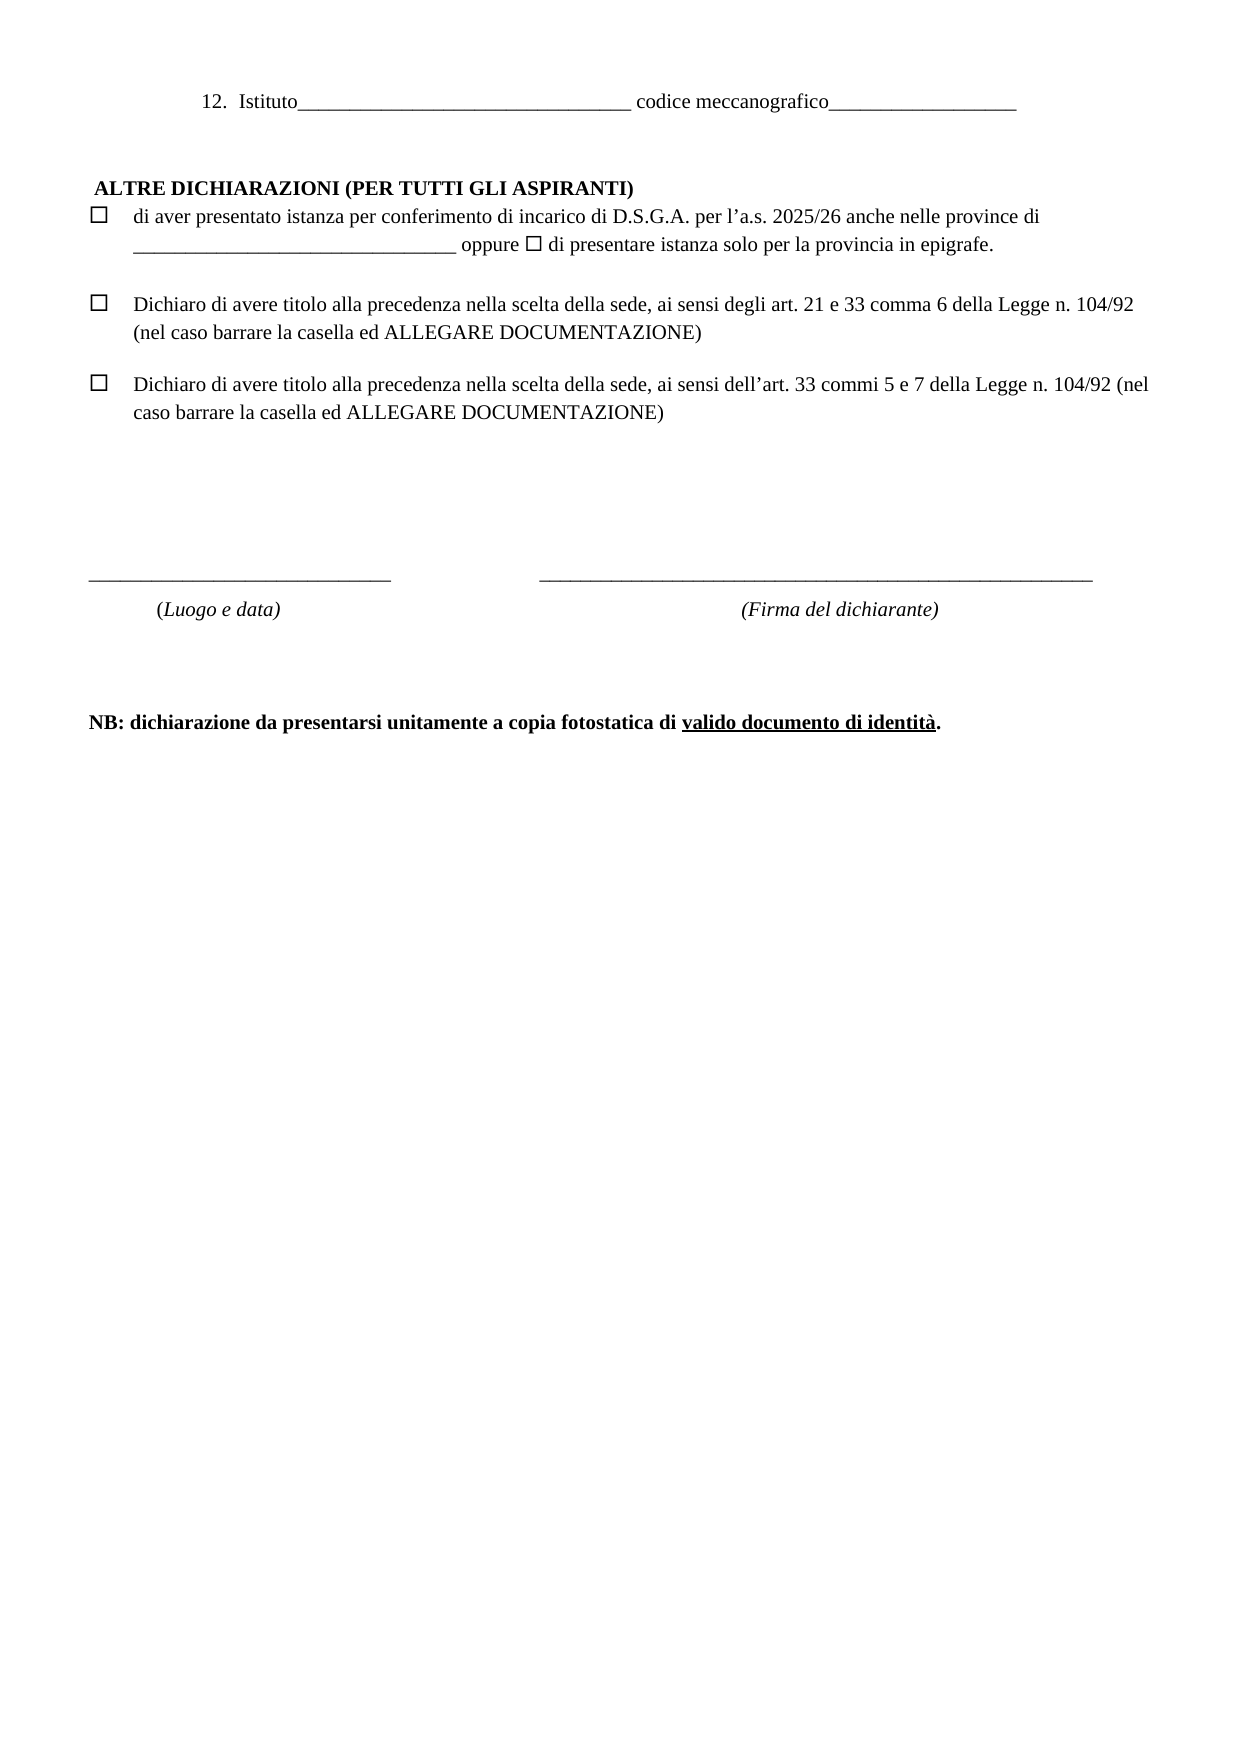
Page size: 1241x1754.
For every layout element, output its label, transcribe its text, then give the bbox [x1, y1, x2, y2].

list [201, 89, 1152, 113]
list ALTRE DICHIARAZIONI (PER TUTTI GLI ASPIRANTI) [89, 176, 1152, 200]
text _____________________________ [89, 560, 1152, 584]
list di aver presentato istanza per conferimento di incarico di D.S.G.A. per l’a.s. 2025/26 anche nelle province di _______________________________ oppure di presentare istanza solo per la provincia in epigrafe. [89, 204, 1152, 256]
text NB: dichiarazione da presentarsi unitamente a copia fotostatica di valido documento di identità. [89, 709, 1152, 734]
list Dichiaro di avere titolo alla precedenza nella scelta della sede, ai sensi dell’art. 33 commi 5 e 7 della Legge n. 104/92 (nel caso barrare la casella ed ALLEGARE DOCUMENTAZIONE) [89, 372, 1152, 424]
list Dichiaro di avere titolo alla precedenza nella scelta della sede, ai sensi degli art. 21 e 33 comma 6 della Legge n. 104/92 (nel caso barrare la casella ed ALLEGARE DOCUMENTAZIONE) [89, 292, 1152, 344]
text (Luogo e data) (Firma del dichiarante) [89, 597, 1152, 622]
